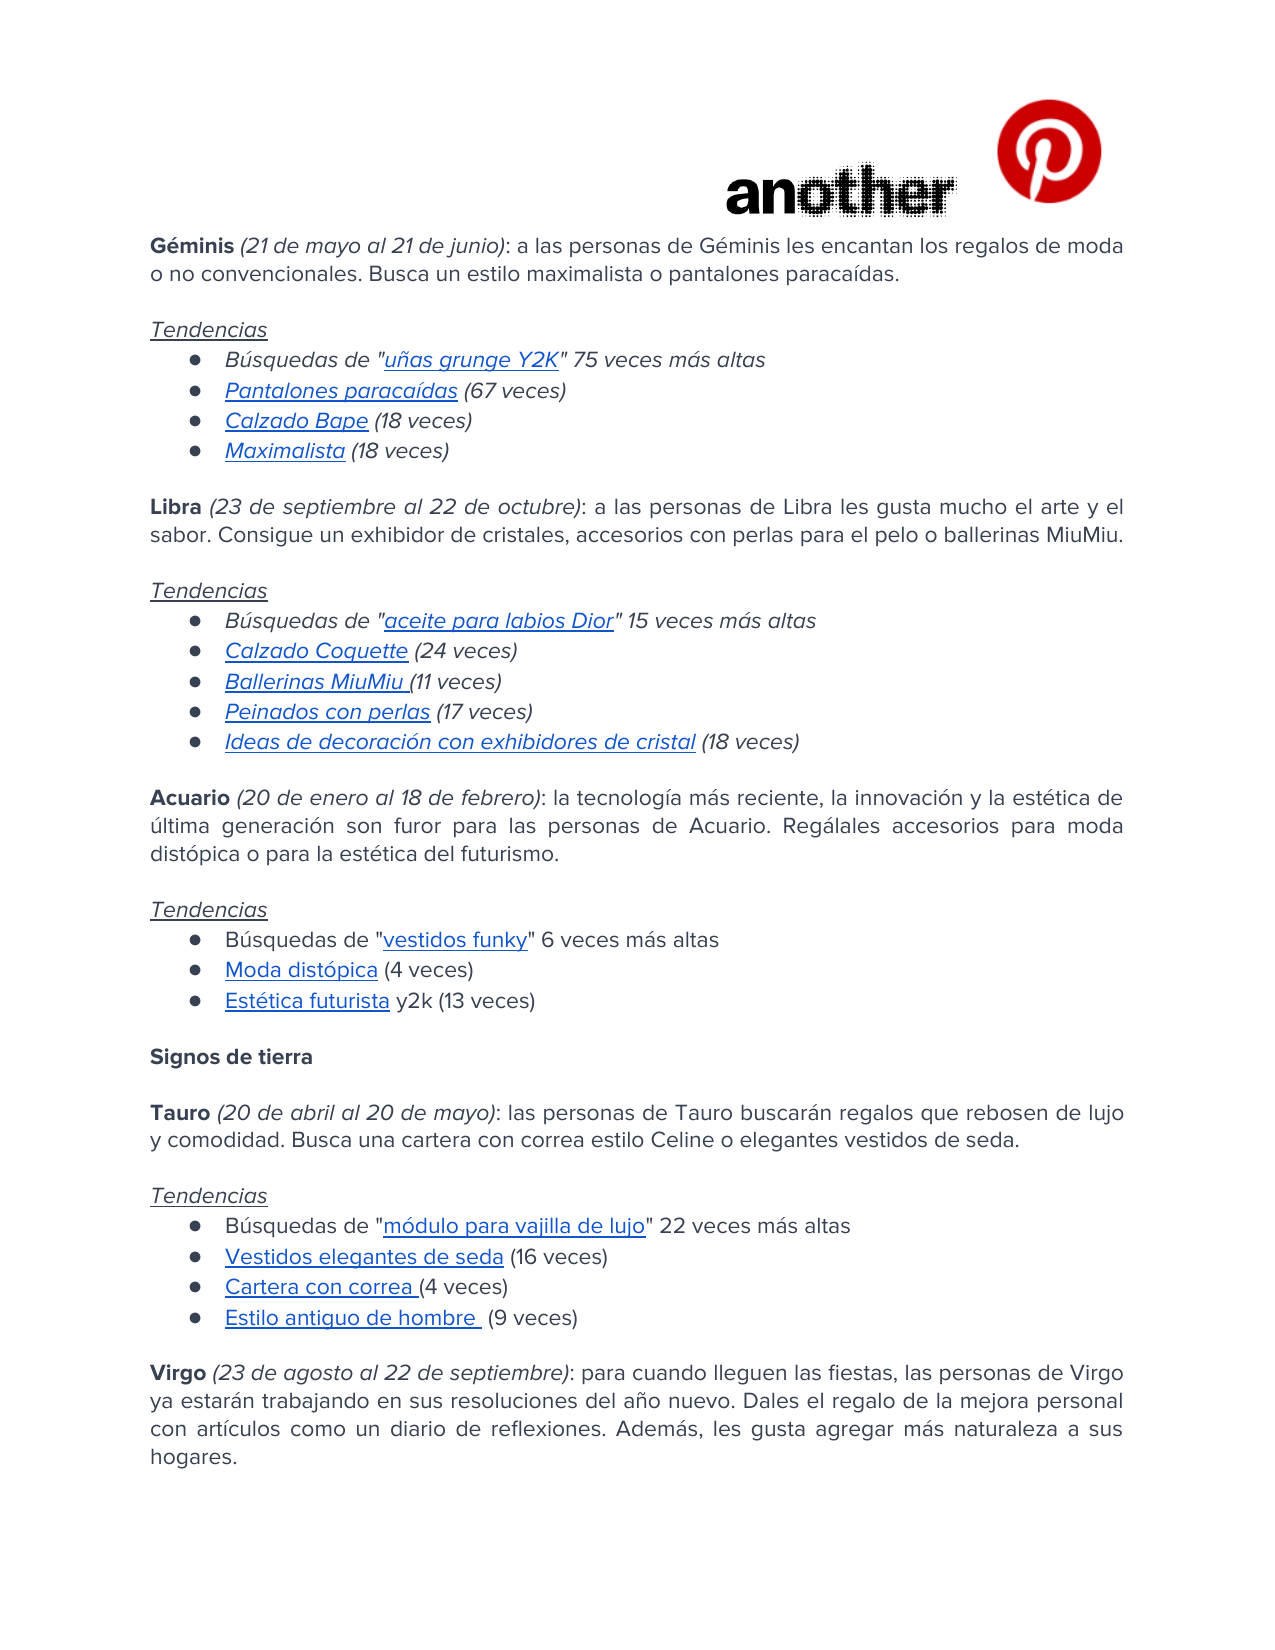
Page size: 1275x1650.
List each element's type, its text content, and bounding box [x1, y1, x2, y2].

list Cartera con correa (4 veces) [187, 1271, 1125, 1301]
list Ballerinas MiuMiu (11 veces) [187, 666, 1125, 696]
text Acuario (20 de enero al 18 de febrero): la tecnología más reciente, la innovación y la estética de última generación son furor para las personas de Acuario. Regálales accesorios para moda distópica o para la estética del futurismo. [150, 784, 1125, 868]
list Estilo antiguo de hombre (9 veces) [187, 1301, 1125, 1332]
text Tendencias [150, 316, 1125, 344]
list Estética futurista y2k (13 veces) [187, 985, 1125, 1015]
list Búsquedas de "uñas grunge Y2K" 75 veces más altas [187, 344, 1125, 374]
text Libra (23 de septiembre al 22 de octubre): a las personas de Libra les gusta mucho el arte y el sabor. Consigue un exhibidor de cristales, accesorios con perlas para el pelo o ballerinas MiuMiu. [150, 493, 1125, 549]
text Tendencias [150, 896, 1125, 924]
list Búsquedas de "vestidos funky" 6 veces más altas [187, 924, 1125, 954]
list Calzado Bape (18 veces) [187, 405, 1125, 435]
text Signos de tierra [150, 1043, 1125, 1071]
list Calzado Coquette (24 veces) [187, 635, 1125, 666]
text Virgo (23 de agosto al 22 de septiembre): para cuando lleguen las fiestas, las personas de Virgo ya estarán trabajando en sus resoluciones del año nuevo. Dales el regalo de la mejora personal con artículos como un diario de reflexiones. Además, les gusta agregar más naturaleza a sus hogares. [150, 1360, 1125, 1471]
list Pantalones paracaídas (67 veces) [187, 374, 1125, 405]
picture [718, 75, 1125, 229]
list Moda distópica (4 veces) [187, 954, 1125, 985]
list Vestidos elegantes de seda (16 veces) [187, 1241, 1125, 1271]
text Géminis (21 de mayo al 21 de junio): a las personas de Géminis les encantan los regalos de moda o no convencionales. Busca un estilo maximalista o pantalones paracaídas. [150, 233, 1125, 288]
text Tauro (20 de abril al 20 de mayo): las personas de Tauro buscarán regalos que rebosen de lujo y comodidad. Busca una cartera con correa estilo Celine o elegantes vestidos de seda. [150, 1099, 1125, 1155]
list Maximalista (18 veces) [187, 435, 1125, 466]
list Ideas de decoración con exhibidores de cristal (18 veces) [187, 726, 1125, 757]
list Búsquedas de "módulo para vajilla de lujo" 22 veces más altas [187, 1211, 1125, 1241]
text Tendencias [150, 1183, 1125, 1211]
list Búsquedas de "aceite para labios Dior" 15 veces más altas [187, 605, 1125, 635]
list Peinados con perlas (17 veces) [187, 696, 1125, 726]
text Tendencias [150, 577, 1125, 605]
